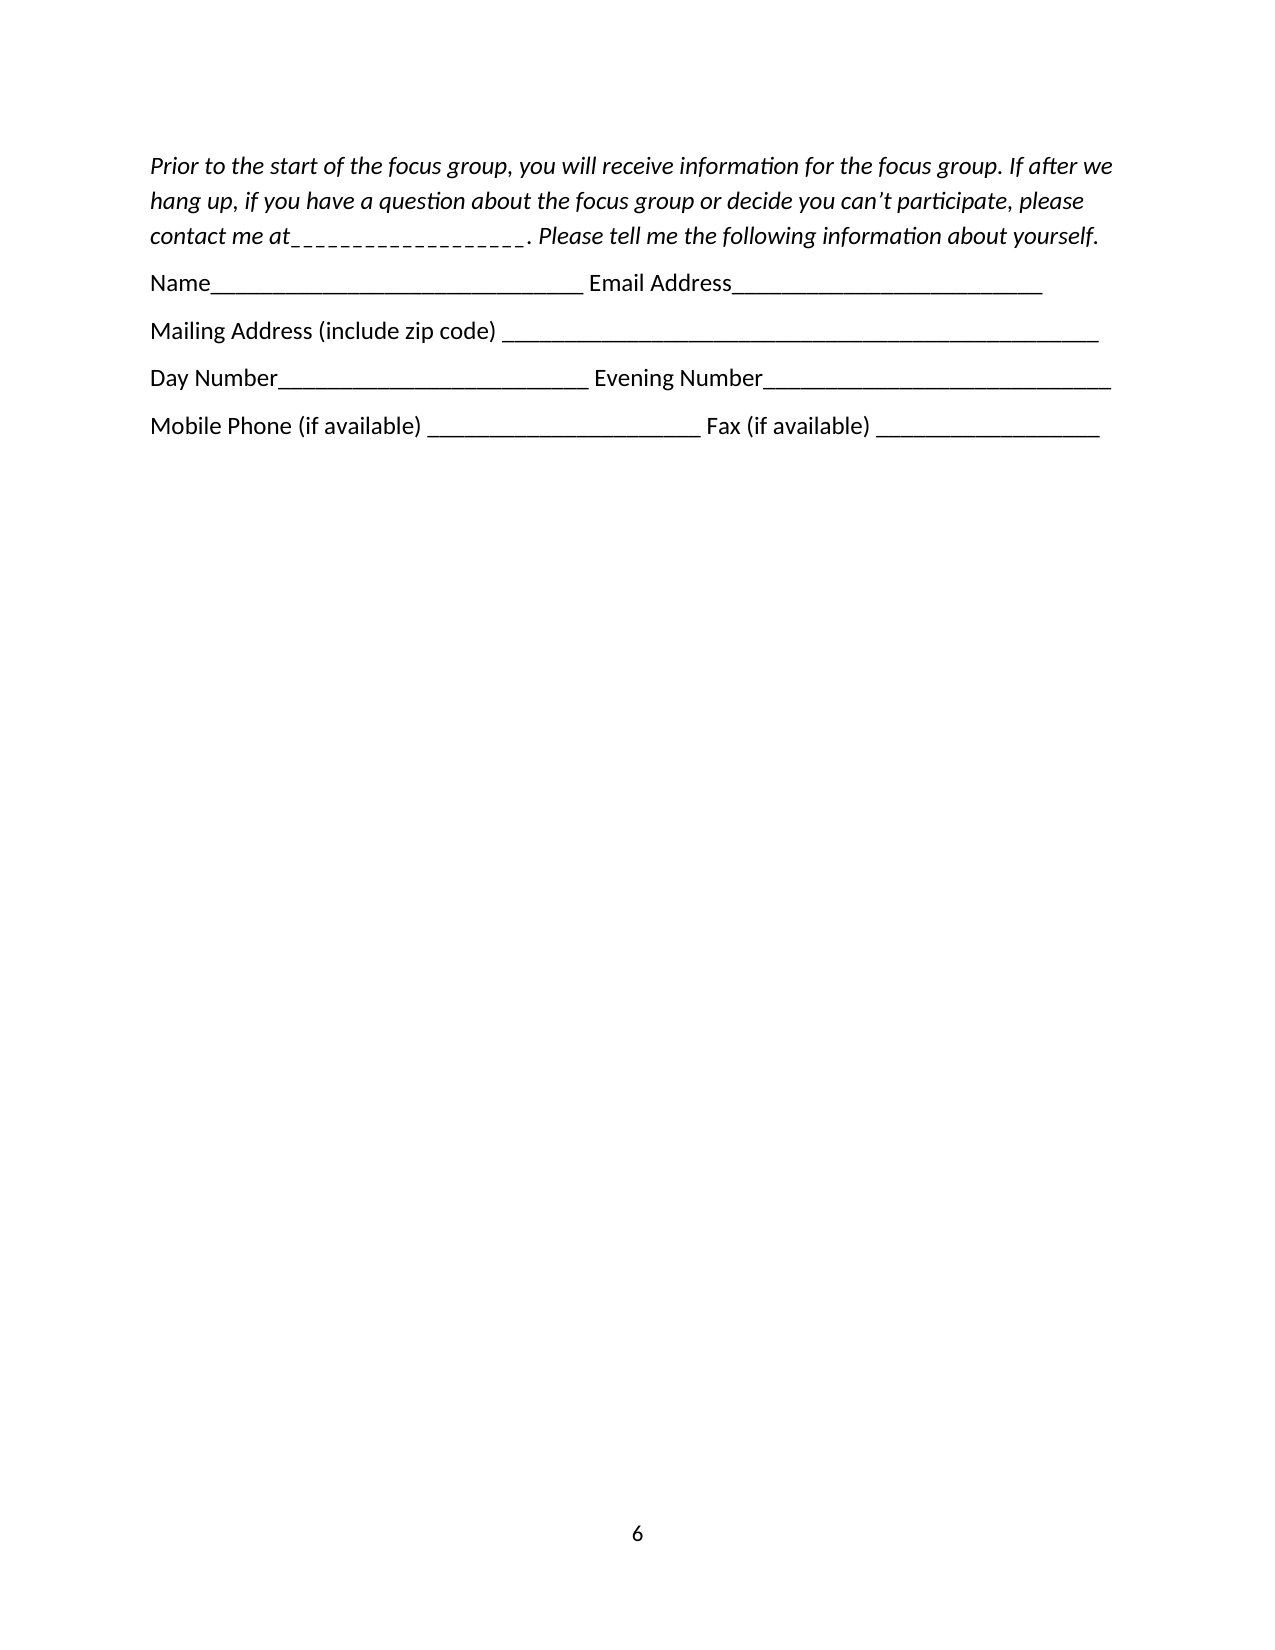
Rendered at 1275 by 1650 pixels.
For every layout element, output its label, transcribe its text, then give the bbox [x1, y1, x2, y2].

text Name______________________________ Email Address_________________________ [150, 267, 1125, 298]
text Mobile Phone (if available) ______________________ Fax (if available) __________________ [150, 410, 1125, 441]
text Prior to the start of the focus group, you will receive information for the focus group. If after we hang up, if you have a question about the focus group or decide you can’t participate, please contact me at___________________. Please tell me the following information about yourself. [150, 150, 1125, 251]
text Day Number_________________________ Evening Number____________________________ [150, 362, 1125, 393]
text Mailing Address (include zip code) ________________________________________________ [150, 315, 1125, 346]
